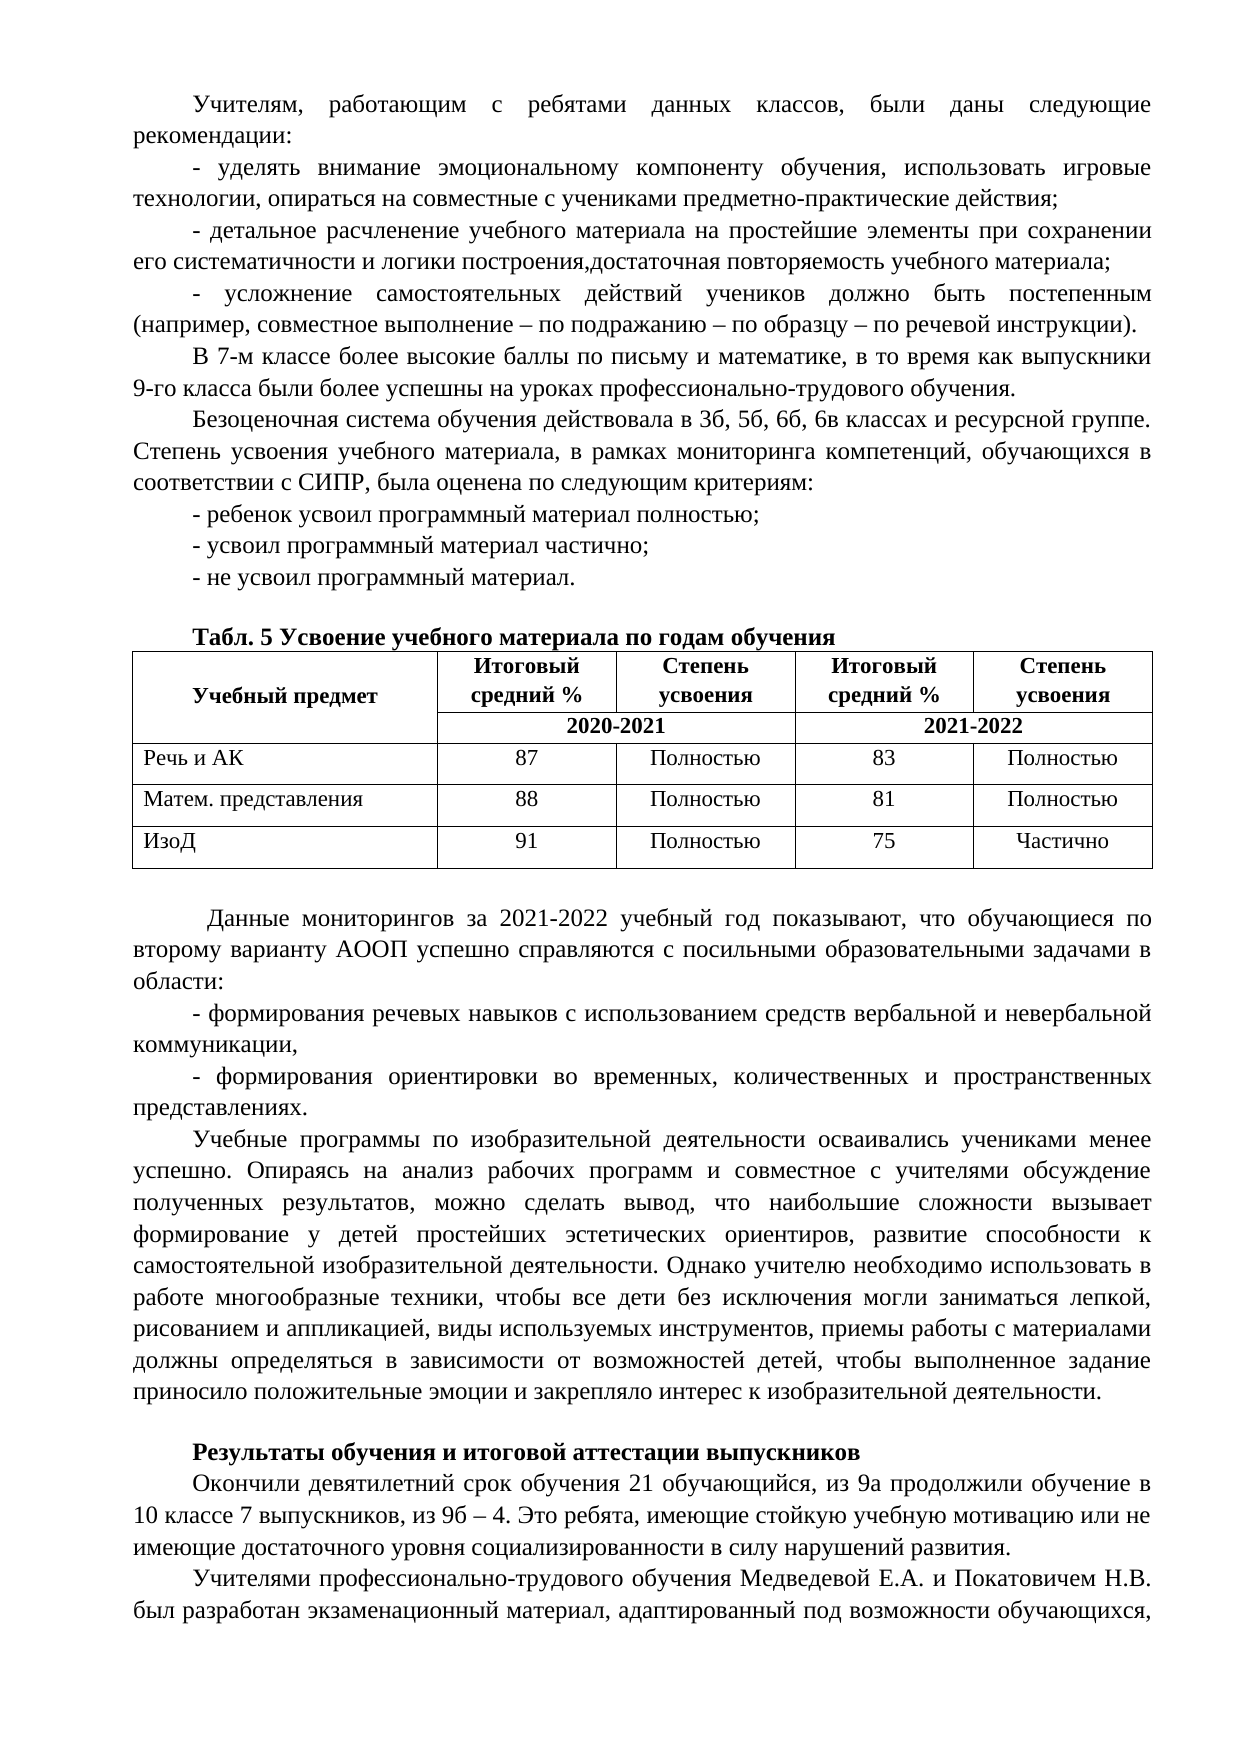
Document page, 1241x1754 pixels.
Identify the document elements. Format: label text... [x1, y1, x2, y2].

text В 7-м классе более высокие баллы по письму и математике, в то время как выпускники 9-го класса были более успешны на уроках профессионально-трудового обучения. [133, 341, 1152, 401]
table_cell Матем. представления [133, 785, 437, 826]
text - детальное расчленение учебного материала на простейшие элементы при сохранении его систематичности и логики построения,достаточная повторяемость учебного материала; [133, 215, 1152, 275]
table_cell 88 [438, 785, 616, 826]
text - формирования ориентировки во временных, количественных и пространственных представлениях. [133, 1061, 1152, 1121]
table_cell 81 [796, 785, 973, 826]
text Данные мониторингов за 2021-2022 учебный год показывают, что обучающиеся по второму варианту АООП успешно справляются с посильными образовательными задачами в области: [133, 903, 1152, 995]
table_cell Речь и АК [133, 744, 437, 784]
table_cell Частично [974, 827, 1152, 867]
text - усложнение самостоятельных действий учеников должно быть постепенным (например, совместное выполнение – по подражанию – по образцу – по речевой инструкции). [133, 278, 1152, 338]
text Учителям, работающим с ребятами данных классов, были даны следующие рекомендации: [133, 89, 1152, 149]
table_cell 91 [438, 827, 616, 867]
table_header Степень усвоения [617, 652, 795, 712]
table_header Степень усвоения [974, 652, 1152, 712]
table_cell ИзоД [133, 827, 437, 867]
table_header Итоговый средний % [438, 652, 616, 712]
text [133, 1563, 1152, 1623]
table_cell 75 [796, 827, 973, 867]
text - усвоил программный материал частично; [133, 531, 1152, 559]
table_header Учебный предмет [133, 652, 437, 743]
text - формирования речевых навыков с использованием средств вербальной и невербальной коммуникации, [133, 998, 1152, 1058]
text Табл. 5 Усвоение учебного материала по годам обучения [133, 622, 1152, 651]
table_cell Полностью [974, 785, 1152, 826]
text Результаты обучения и итоговой аттестации выпускников [133, 1437, 1152, 1466]
table_cell Полностью [974, 744, 1152, 784]
text Окончили девятилетний срок обучения 21 обучающийся, из 9а продолжили обучение в 10 классе 7 выпускников, из 9б – 4. Это ребята, имеющие стойкую учебную мотивацию или не имеющие достаточного уровня социализированности в силу нарушений развития. [133, 1468, 1152, 1560]
text - ребенок усвоил программный материал полностью; [133, 499, 1152, 528]
table_cell Полностью [617, 785, 795, 826]
text Безоценочная система обучения действовала в 3б, 5б, 6б, 6в классах и ресурсной группе. Степень усвоения учебного материала, в рамках мониторинга компетенций, обучающихся в соответствии с СИПР, была оценена по следующим критериям: [133, 404, 1152, 496]
text Учебные программы по изобразительной деятельности осваивались учениками менее успешно. Опираясь на анализ рабочих программ и совместное с учителями обсуждение полученных результатов, можно сделать вывод, что наибольшие сложности вызывает формирование у детей простейших эстетических ориентиров, развитие способности к самостоятельной изобразительной деятельности. Однако учителю необходимо использовать в работе многообразные техники, чтобы все дети без исключения могли заниматься лепкой, рисованием и аппликацией, виды используемых инструментов, приемы работы с материалами должны определяться в зависимости от возможностей детей, чтобы выполненное задание приносило положительные эмоции и закрепляло интерес к изобразительной деятельности. [133, 1124, 1152, 1405]
table_cell 87 [438, 744, 616, 784]
table_cell 2021-2022 [796, 713, 1152, 743]
text - не усвоил программный материал. [133, 562, 1152, 591]
table_cell 83 [796, 744, 973, 784]
text - уделять внимание эмоциональному компоненту обучения, использовать игровые технологии, опираться на совместные с учениками предметно-практические действия; [133, 152, 1152, 212]
table_cell Полностью [617, 744, 795, 784]
table_header Итоговый средний % [796, 652, 973, 712]
table_cell 2020-2021 [438, 713, 795, 743]
table_cell Полностью [617, 827, 795, 867]
